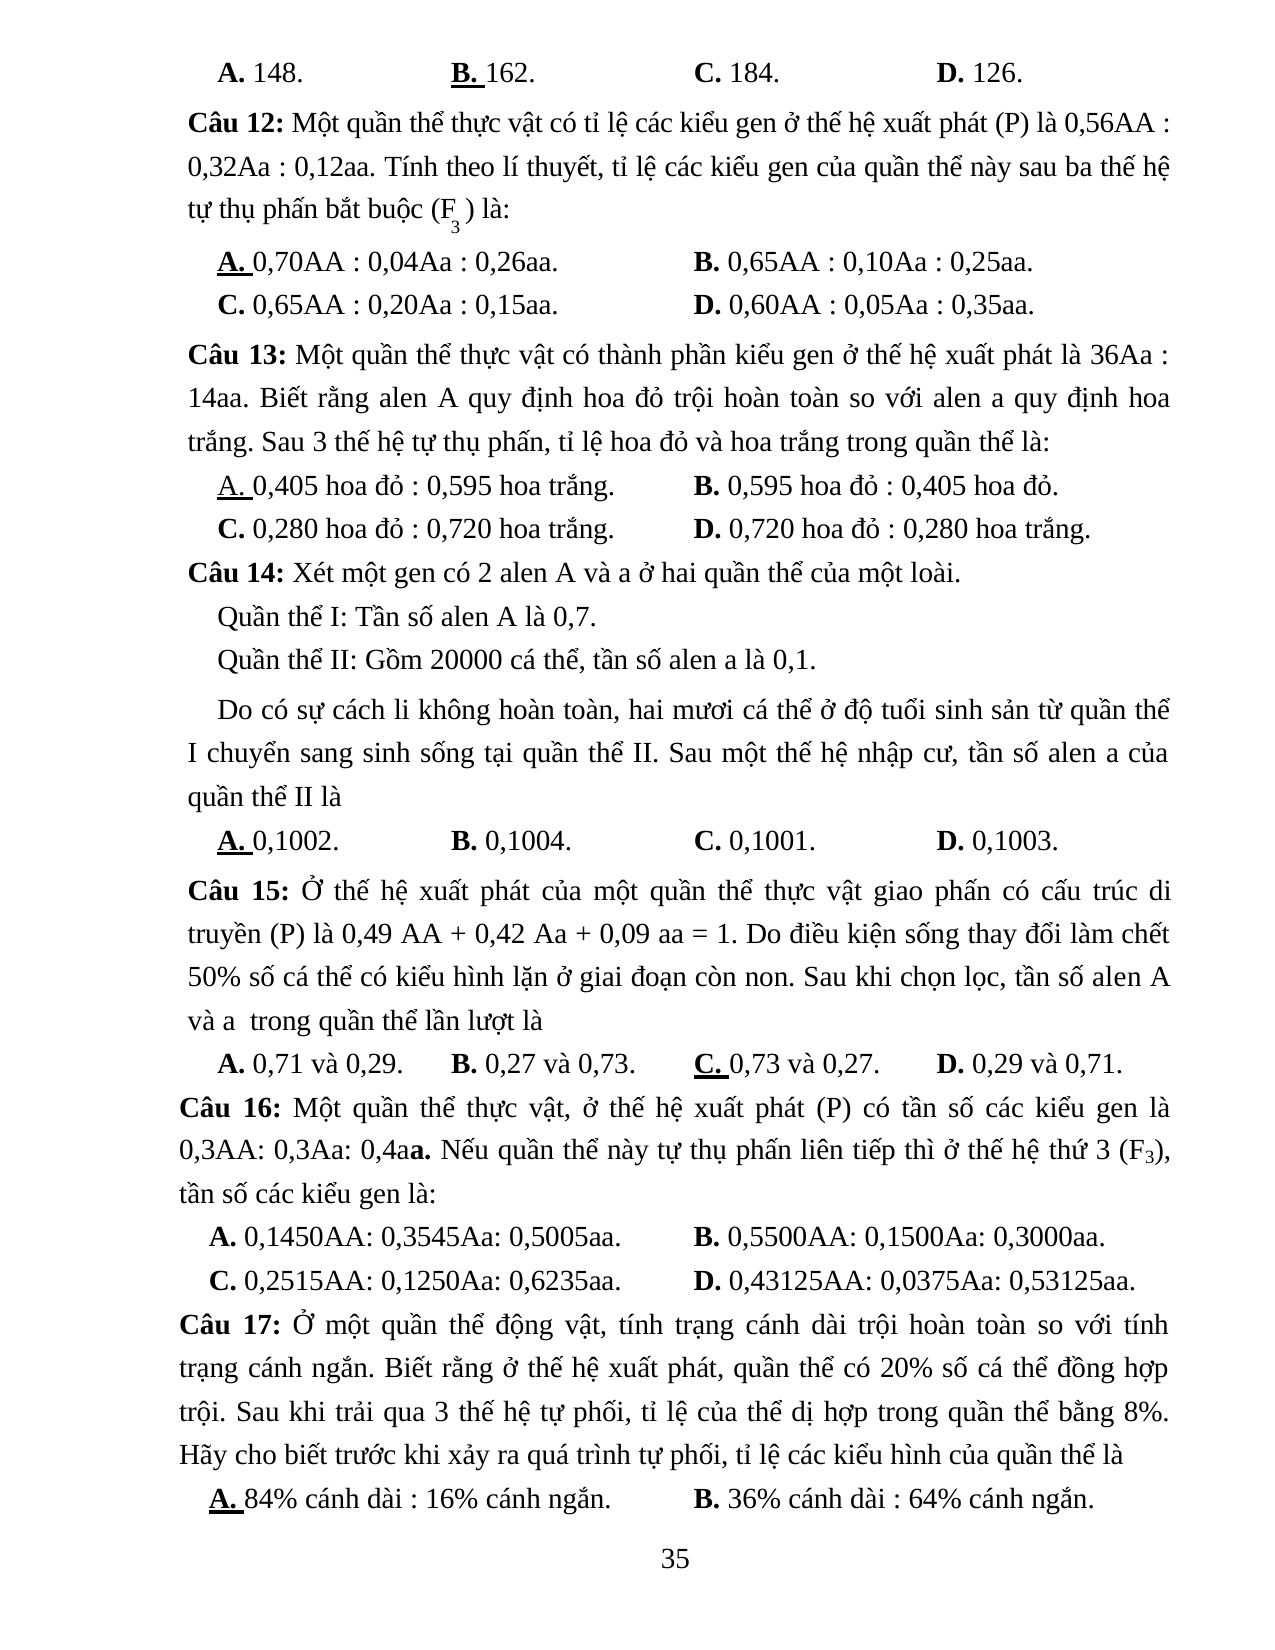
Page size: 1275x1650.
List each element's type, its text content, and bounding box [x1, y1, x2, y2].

text Câu 16: Một quần thể thực vật, ở thế hệ xuất phát (P) có tần số các kiểu gen là 0,3AA: 0,3Aa: 0,4aa. Nếu quần thể này tự thụ phấn liên tiếp thì ở thế hệ thứ 3 (F3), tần số các kiểu gen là: [179, 1090, 1172, 1209]
text C. 0,65AA : 0,20Aa : 0,15aa. D. 0,60AA : 0,05Aa : 0,35aa. [217, 287, 1183, 321]
text C. 0,2515AA: 0,1250Aa: 0,6235aa. D. 0,43125AA: 0,0375Aa: 0,53125aa. [208, 1263, 1183, 1297]
text 0,32Aa : 0,12aa. Tính theo lí thuyết, tỉ lệ các kiểu gen của quần thể này sau ba thế hệ tự thụ phấn bắt buộc (F ) là: [187, 140, 1171, 225]
text A. 84% cánh dài : 16% cánh ngắn. B. 36% cánh dài : 64% cánh ngắn. [208, 1481, 1183, 1515]
text Do có sự cách li không hoàn toàn, hai mươi cá thể ở độ tuổi sinh sản từ quần thể I chuyển sang sinh sống tại quần thể II. Sau một thế hệ nhập cư, tần số alen a của quần thể II là [187, 692, 1170, 813]
text Quần thể I: Tần số alen A là 0,7. [217, 599, 1183, 632]
text Câu 17: Ở một quần thể động vật, tính trạng cánh dài trội hoàn toàn so với tính trạng cánh ngắn. Biết rằng ở thế hệ xuất phát, quần thể có 20% số cá thể đồng hợp trội. Sau khi trải qua 3 thế hệ tự phối, tỉ lệ của thể dị hợp trong quần thể bằng 8%. Hãy cho biết trước khi xảy ra quá trình tự phối, tỉ lệ các kiểu hình của quần thể là [179, 1307, 1170, 1471]
text A. 0,1450AA: 0,3545Aa: 0,5005aa. B. 0,5500AA: 0,1500Aa: 0,3000aa. [208, 1219, 1183, 1253]
text A. 0,70AA : 0,04Aa : 0,26aa. B. 0,65AA : 0,10Aa : 0,25aa. [217, 244, 1183, 277]
text A. 0,1002. B. 0,1004. C. 0,1001. D. 0,1003. [217, 823, 1183, 856]
text C. 0,280 hoa đỏ : 0,720 hoa trắng. D. 0,720 hoa đỏ : 0,280 hoa trắng. [217, 511, 1183, 545]
text A. 0,71 và 0,29. B. 0,27 và 0,73. C. 0,73 và 0,27. D. 0,29 và 0,71. [217, 1046, 1183, 1080]
text Quần thể II: Gồm 20000 cá thể, tần số alen a là 0,1. [217, 642, 1183, 676]
text Câu 12: Một quần thể thực vật có tỉ lệ các kiểu gen ở thế hệ xuất phát (P) là 0,56AA : [187, 105, 1183, 139]
text Câu 14: Xét một gen có 2 alen A và a ở hai quần thể của một loài. [187, 555, 1183, 589]
text A. 148. B. 162. C. 184. D. 126. [217, 56, 1183, 89]
text Câu 13: Một quần thể thực vật có thành phần kiểu gen ở thế hệ xuất phát là 36Aa : 14aa. Biết rằng alen A quy định hoa đỏ trội hoàn toàn so với alen a quy định hoa trắng. Sau 3 thế hệ tự thụ phấn, tỉ lệ hoa đỏ và hoa trắng trong quần thể là: [187, 337, 1170, 458]
text Câu 15: Ở thế hệ xuất phát của một quần thể thực vật giao phấn có cấu trúc di truyền (P) là 0,49 AA + 0,42 Aa + 0,09 aa = 1. Do điều kiện sống thay đổi làm chết 50% số cá thể có kiểu hình lặn ở giai đoạn còn non. Sau khi chọn lọc, tần số alen A và a trong quần thể lần lượt là [187, 873, 1171, 1036]
list 0,405 hoa đỏ : 0,595 hoa trắng. B. 0,595 hoa đỏ : 0,405 hoa đỏ. [217, 468, 1183, 502]
